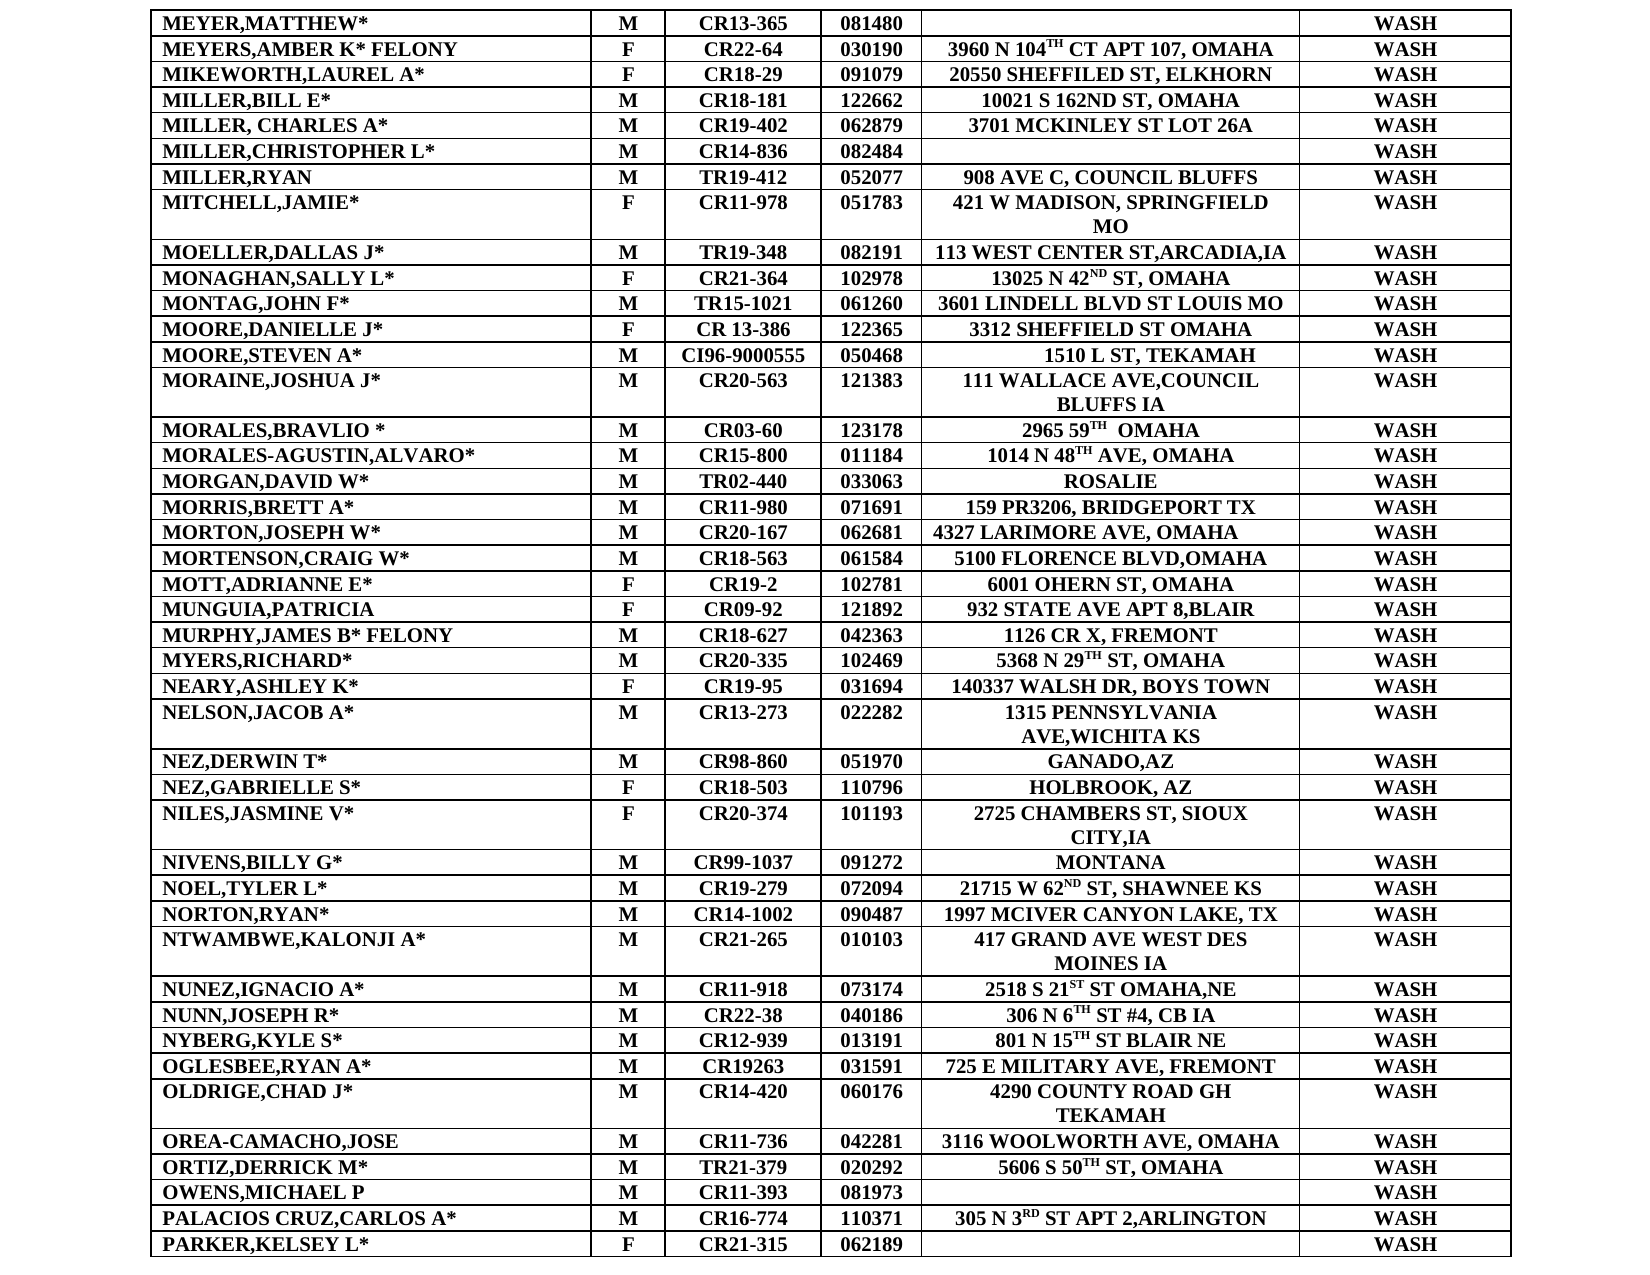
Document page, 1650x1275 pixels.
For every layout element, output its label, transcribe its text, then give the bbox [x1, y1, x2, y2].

table_cell M [592, 418, 664, 442]
table_cell M [592, 1080, 664, 1127]
table_cell F [592, 801, 664, 849]
table_cell WASH [1300, 291, 1510, 315]
table_cell 122365 [822, 317, 921, 341]
table_cell 4327 LARIMORE AVE, OMAHA [922, 520, 1299, 544]
table_cell M [592, 520, 664, 544]
table_cell 421 W MADISON, MO [922, 190, 1299, 238]
table_cell MOELLER,DALLAS J* [152, 240, 590, 264]
table_cell [922, 1180, 1299, 1204]
table_cell M [592, 927, 664, 975]
table_cell 022282 [822, 700, 921, 748]
table_cell 121892 [822, 597, 921, 621]
table_cell 122662 [822, 88, 921, 112]
table_cell TR19-348 [666, 240, 820, 264]
table_cell 091272 [822, 850, 921, 874]
table_cell PALACIOS CRUZ,CARLOS A* [152, 1206, 590, 1230]
table_cell WASH [1300, 520, 1510, 544]
table_cell 020292 [822, 1155, 921, 1179]
table_cell CR98-860 [666, 750, 820, 773]
table_cell CR12-939 [666, 1028, 820, 1052]
table_cell CR99-1037 [666, 850, 820, 874]
table_cell WASH [1300, 876, 1510, 900]
table_cell WASH [1300, 368, 1510, 416]
table_cell 081973 [822, 1180, 921, 1204]
table_cell NILES,JASMINE V* [152, 801, 590, 849]
table_cell WASH [1300, 775, 1510, 799]
table_cell [922, 11, 1299, 35]
table_cell MORALES-AGUSTIN,ALVARO* [152, 443, 590, 467]
table_cell M [592, 139, 664, 163]
table_cell M [592, 1206, 664, 1230]
table_cell M [592, 1054, 664, 1078]
table_cell [1300, 1028, 1510, 1052]
table_cell 091079 [822, 62, 921, 86]
table_cell 121383 [822, 368, 921, 416]
table_cell CR21-364 [666, 266, 820, 290]
table_cell 062879 [822, 113, 921, 137]
table_cell WASH [1300, 62, 1510, 86]
table_cell NEARY,ASHLEY K* [152, 674, 590, 698]
table_cell MILLER,RYAN [152, 165, 590, 189]
table_cell CR18-563 [666, 546, 820, 570]
table_cell CR19-279 [666, 876, 820, 900]
table_cell M [592, 1129, 664, 1153]
table_cell WASH [1300, 343, 1510, 367]
table_cell WASH [1300, 1155, 1510, 1179]
table_cell CR21-265 [666, 927, 820, 975]
table_cell CR11-980 [666, 495, 820, 519]
table_cell NYBERG,KYLE S* [152, 1028, 590, 1052]
table_cell M [592, 1003, 664, 1027]
table_cell [1300, 317, 1510, 341]
table_cell [922, 1232, 1299, 1256]
table_cell HOLBROOK, AZ [922, 775, 1299, 799]
table_cell CR22-64 [666, 37, 820, 61]
table_cell 1997 MCIVER CANYON LAKE, TX [922, 902, 1299, 926]
table_cell M [592, 648, 664, 672]
table_cell 061260 [822, 291, 921, 315]
table_cell 073174 [822, 977, 921, 1001]
table_cell WASH [1300, 1206, 1510, 1230]
table_cell CR13-365 [666, 11, 820, 35]
table_cell CR19-402 [666, 113, 820, 137]
table_cell 3601 LINDELL BLVD ST LOUIS MO [922, 291, 1299, 315]
table_cell 4290 COUNTY ROAD GH TEKAMAH [922, 1080, 1299, 1127]
table_cell WASH [1300, 1232, 1510, 1256]
table_cell MEYER,MATTHEW* [152, 11, 590, 35]
table_cell ROSALIE [922, 469, 1299, 493]
table_cell 305 N 3RD ST APT 2,ARLINGTON [922, 1206, 1299, 1230]
table_cell 6001 OHERN ST, OMAHA [922, 572, 1299, 596]
table_cell 3116 WOOLWORTH AVE, OMAHA [922, 1129, 1299, 1153]
table_cell 110371 [822, 1206, 921, 1230]
table_cell WASH [1300, 139, 1510, 163]
table_cell M [592, 240, 664, 264]
table_cell 5100 FLORENCE BLVD,OMAHA [922, 546, 1299, 570]
table_cell 090487 [822, 902, 921, 926]
table_cell 101193 [822, 801, 921, 849]
table_cell MUNGUIA,PATRICIA [152, 597, 590, 621]
table_cell M [592, 977, 664, 1001]
table_cell CR19-2 [666, 572, 820, 596]
table_cell CR03-60 [666, 418, 820, 442]
table_cell WASH [1300, 266, 1510, 290]
table_cell M [592, 495, 664, 519]
table_cell M [592, 546, 664, 570]
table_cell M [592, 902, 664, 926]
table_cell 908 AVE C, COUNCIL BLUFFS [922, 165, 1299, 189]
table_cell 060176 [822, 1080, 921, 1127]
table_cell 102781 [822, 572, 921, 596]
table_cell WASH [1300, 623, 1510, 647]
table_cell CR20-374 [666, 801, 820, 849]
table_cell M [592, 700, 664, 748]
table_cell M [592, 443, 664, 467]
table_cell WASH [1300, 240, 1510, 264]
table_cell CR16-774 [666, 1206, 820, 1230]
table_cell [922, 850, 1299, 874]
table_cell F [592, 1232, 664, 1256]
table_cell 082484 [822, 139, 921, 163]
table_cell M [592, 11, 664, 35]
table_cell MORALES,BRAVLIO * [152, 418, 590, 442]
table_cell 1510 L ST, TEKAMAH [922, 343, 1299, 367]
table_cell CR19263 [666, 1054, 820, 1078]
table_cell NIVENS,BILLY G* [152, 850, 590, 874]
table_cell F [592, 190, 664, 238]
table_cell M [592, 343, 664, 367]
table_cell TR15-1021 [666, 291, 820, 315]
table_cell CR18-503 [666, 775, 820, 799]
table_cell TR02-440 [666, 469, 820, 493]
table_cell 113 WEST CENTER ST,ARCADIA,IA [922, 240, 1299, 264]
table_cell WASH [1300, 88, 1510, 112]
table_cell M [592, 165, 664, 189]
table_cell CR22-38 [666, 1003, 820, 1027]
table_cell CR19-95 [666, 674, 820, 698]
table_cell F [592, 62, 664, 86]
table_cell , KS [922, 700, 1299, 748]
table_cell 042281 [822, 1129, 921, 1153]
table_cell 013191 [822, 1028, 921, 1052]
table_cell 042363 [822, 623, 921, 647]
table_cell [1300, 750, 1510, 773]
table_cell NORTON,RYAN* [152, 902, 590, 926]
table_cell WASH [1300, 572, 1510, 596]
table_cell CR18-29 [666, 62, 820, 86]
table_cell [1300, 850, 1510, 874]
table_cell 110796 [822, 775, 921, 799]
table_cell MYERS,RICHARD* [152, 648, 590, 672]
table_cell NEZ,GABRIELLE S* [152, 775, 590, 799]
table_cell MOORE,DANIELLE J* [152, 317, 590, 341]
table_cell MEYERS,AMBER K* FELONY [152, 37, 590, 61]
table_cell CR21-315 [666, 1232, 820, 1256]
table_cell M [592, 1180, 664, 1204]
table_cell 051970 [822, 750, 921, 773]
table_cell F [592, 37, 664, 61]
table_cell MORAINE,JOSHUA J* [152, 368, 590, 416]
table_cell M [592, 1155, 664, 1179]
table_cell WASH [1300, 1080, 1510, 1127]
table_cell MILLER,CHRISTOPHER L* [152, 139, 590, 163]
table_cell [1300, 1180, 1510, 1204]
table_cell F [592, 572, 664, 596]
table_cell 21715 W 62ND ST, SHAWNEE KS [922, 876, 1299, 900]
table_cell 140337 WALSH DR, BOYS TOWN [922, 674, 1299, 698]
table_cell WASH [1300, 113, 1510, 137]
table_cell WASH [1300, 11, 1510, 35]
table_cell ,BLAIR [922, 597, 1299, 621]
table_cell M [592, 469, 664, 493]
table_cell 031591 [822, 1054, 921, 1078]
table_cell CR14-836 [666, 139, 820, 163]
table_cell 010103 [822, 927, 921, 975]
table_cell 052077 [822, 165, 921, 189]
table_cell 062189 [822, 1232, 921, 1256]
table_cell [922, 139, 1299, 163]
table_cell [1300, 190, 1510, 238]
table_cell 033063 [822, 469, 921, 493]
table_cell CR20-563 [666, 368, 820, 416]
table_cell 20550 SHEFFILED ST, ELKHORN [922, 62, 1299, 86]
table_cell M [592, 1028, 664, 1052]
table_cell 5606 S 50TH ST, OMAHA [922, 1155, 1299, 1179]
table_cell CR13-273 [666, 700, 820, 748]
table_cell [922, 977, 1299, 1001]
table_cell NOEL,TYLER L* [152, 876, 590, 900]
table_cell CR14-420 [666, 1080, 820, 1127]
table_cell 13025 N 42ND ST, OMAHA [922, 266, 1299, 290]
table_cell NTWAMBWE,KALONJI A* [152, 927, 590, 975]
table_cell CR20-335 [666, 648, 820, 672]
table_cell WASH [1300, 648, 1510, 672]
table_cell M [592, 750, 664, 773]
table_cell F [592, 266, 664, 290]
table_cell 3960 N 104TH CT APT 107, OMAHA [922, 37, 1299, 61]
table_cell [922, 317, 1299, 341]
table_cell CR15-800 [666, 443, 820, 467]
table_cell 061584 [822, 546, 921, 570]
table_cell MURPHY,JAMES B* FELONY [152, 623, 590, 647]
table_cell 10021 S 162ND ST, OMAHA [922, 88, 1299, 112]
table_cell 5368 N 29TH ST, OMAHA [922, 648, 1299, 672]
table_cell PARKER,KELSEY L* [152, 1232, 590, 1256]
table_cell TR19-412 [666, 165, 820, 189]
table_cell 102978 [822, 266, 921, 290]
table_cell CR11-918 [666, 977, 820, 1001]
table_cell WASH [1300, 1003, 1510, 1027]
table_cell WASH [1300, 1054, 1510, 1078]
table_cell 051783 [822, 190, 921, 238]
table_cell NELSON,JACOB A* [152, 700, 590, 748]
table_cell CR11-393 [666, 1180, 820, 1204]
table_cell MOORE,STEVEN A* [152, 343, 590, 367]
table_cell CR 13-386 [666, 317, 820, 341]
table_cell MILLER, CHARLES A* [152, 113, 590, 137]
table_cell 1014 N 48TH AVE, OMAHA [922, 443, 1299, 467]
table_cell OWENS,MICHAEL P [152, 1180, 590, 1204]
table_cell MORTENSON,CRAIG W* [152, 546, 590, 570]
table_cell TR21-379 [666, 1155, 820, 1179]
table_cell CR14-1002 [666, 902, 820, 926]
table_cell MORRIS,BRETT A* [152, 495, 590, 519]
table_cell M [592, 876, 664, 900]
table_cell 417 GRAND AVE WEST DES MOINES IA [922, 927, 1299, 975]
table_cell F [592, 597, 664, 621]
table_cell 082191 [822, 240, 921, 264]
table_cell CR11-736 [666, 1129, 820, 1153]
table_cell 071691 [822, 495, 921, 519]
table_cell 2965 59TH [922, 418, 1299, 442]
table_cell NUNN,JOSEPH R* [152, 1003, 590, 1027]
table_cell 030190 [822, 37, 921, 61]
table_cell 111 WALLACE AVE,COUNCIL BLUFFS IA [922, 368, 1299, 416]
table_cell 081480 [822, 11, 921, 35]
table_cell WASH [1300, 927, 1510, 975]
table_cell [1300, 700, 1510, 748]
table_cell CR09-92 [666, 597, 820, 621]
table_cell [922, 750, 1299, 773]
table_cell 725 E MILITARY AVE, FREMONT [922, 1054, 1299, 1078]
table_cell 050468 [822, 343, 921, 367]
table_cell CI96-9000555 [666, 343, 820, 367]
table_cell [1300, 469, 1510, 493]
table_cell WASH [1300, 546, 1510, 570]
table_cell 040186 [822, 1003, 921, 1027]
table_cell WASH [1300, 443, 1510, 467]
table_cell MORGAN,DAVID W* [152, 469, 590, 493]
table_cell 3701 MCKINLEY ST LOT 26A [922, 113, 1299, 137]
table_cell [1300, 495, 1510, 519]
table_cell BLAIR NE [922, 1028, 1299, 1052]
table_cell CR20-167 [666, 520, 820, 544]
table_cell F [592, 775, 664, 799]
table_cell [1300, 977, 1510, 1001]
table_cell F [592, 317, 664, 341]
table_cell MORTON,JOSEPH W* [152, 520, 590, 544]
table_cell M [592, 291, 664, 315]
table_cell 1126 CR X, FREMONT [922, 623, 1299, 647]
table_cell NUNEZ,IGNACIO A* [152, 977, 590, 1001]
table_cell MOTT,ADRIANNE E* [152, 572, 590, 596]
table_cell WASH [1300, 674, 1510, 698]
table_cell WASH [1300, 165, 1510, 189]
table_cell OREA-CAMACHO,JOSE [152, 1129, 590, 1153]
table_cell 2725 CHAMBERS ST, SIOUX CITY,IA [922, 801, 1299, 849]
table_cell 031694 [822, 674, 921, 698]
table_cell M [592, 850, 664, 874]
table_cell ORTIZ,DERRICK M* [152, 1155, 590, 1179]
table_cell 306 N 6TH ST #4, CB IA [922, 1003, 1299, 1027]
table_cell MONTAG,JOHN F* [152, 291, 590, 315]
table_cell OLDRIGE,CHAD J* [152, 1080, 590, 1127]
table_cell CR18-627 [666, 623, 820, 647]
table_cell 123178 [822, 418, 921, 442]
table_cell MIKEWORTH,LAUREL A* [152, 62, 590, 86]
table_cell 062681 [822, 520, 921, 544]
table_cell 072094 [822, 876, 921, 900]
table_cell WASH [1300, 37, 1510, 61]
table_cell MILLER,BILL E* [152, 88, 590, 112]
table_cell WASH [1300, 1129, 1510, 1153]
table_cell NEZ,DERWIN T* [152, 750, 590, 773]
table_cell 159 PR3206, TX [922, 495, 1299, 519]
table_cell CR18-181 [666, 88, 820, 112]
table_cell 011184 [822, 443, 921, 467]
table_cell MITCHELL,JAMIE* [152, 190, 590, 238]
table_cell CR11-978 [666, 190, 820, 238]
table_cell [1300, 418, 1510, 442]
table_cell WASH [1300, 902, 1510, 926]
table_cell 102469 [822, 648, 921, 672]
table_cell M [592, 368, 664, 416]
table_cell M [592, 88, 664, 112]
table_cell OGLESBEE,RYAN A* [152, 1054, 590, 1078]
table_cell WASH [1300, 801, 1510, 849]
table_cell MONAGHAN,SALLY L* [152, 266, 590, 290]
table_cell F [592, 674, 664, 698]
table_cell [1300, 597, 1510, 621]
table_cell M [592, 623, 664, 647]
table_cell M [592, 113, 664, 137]
